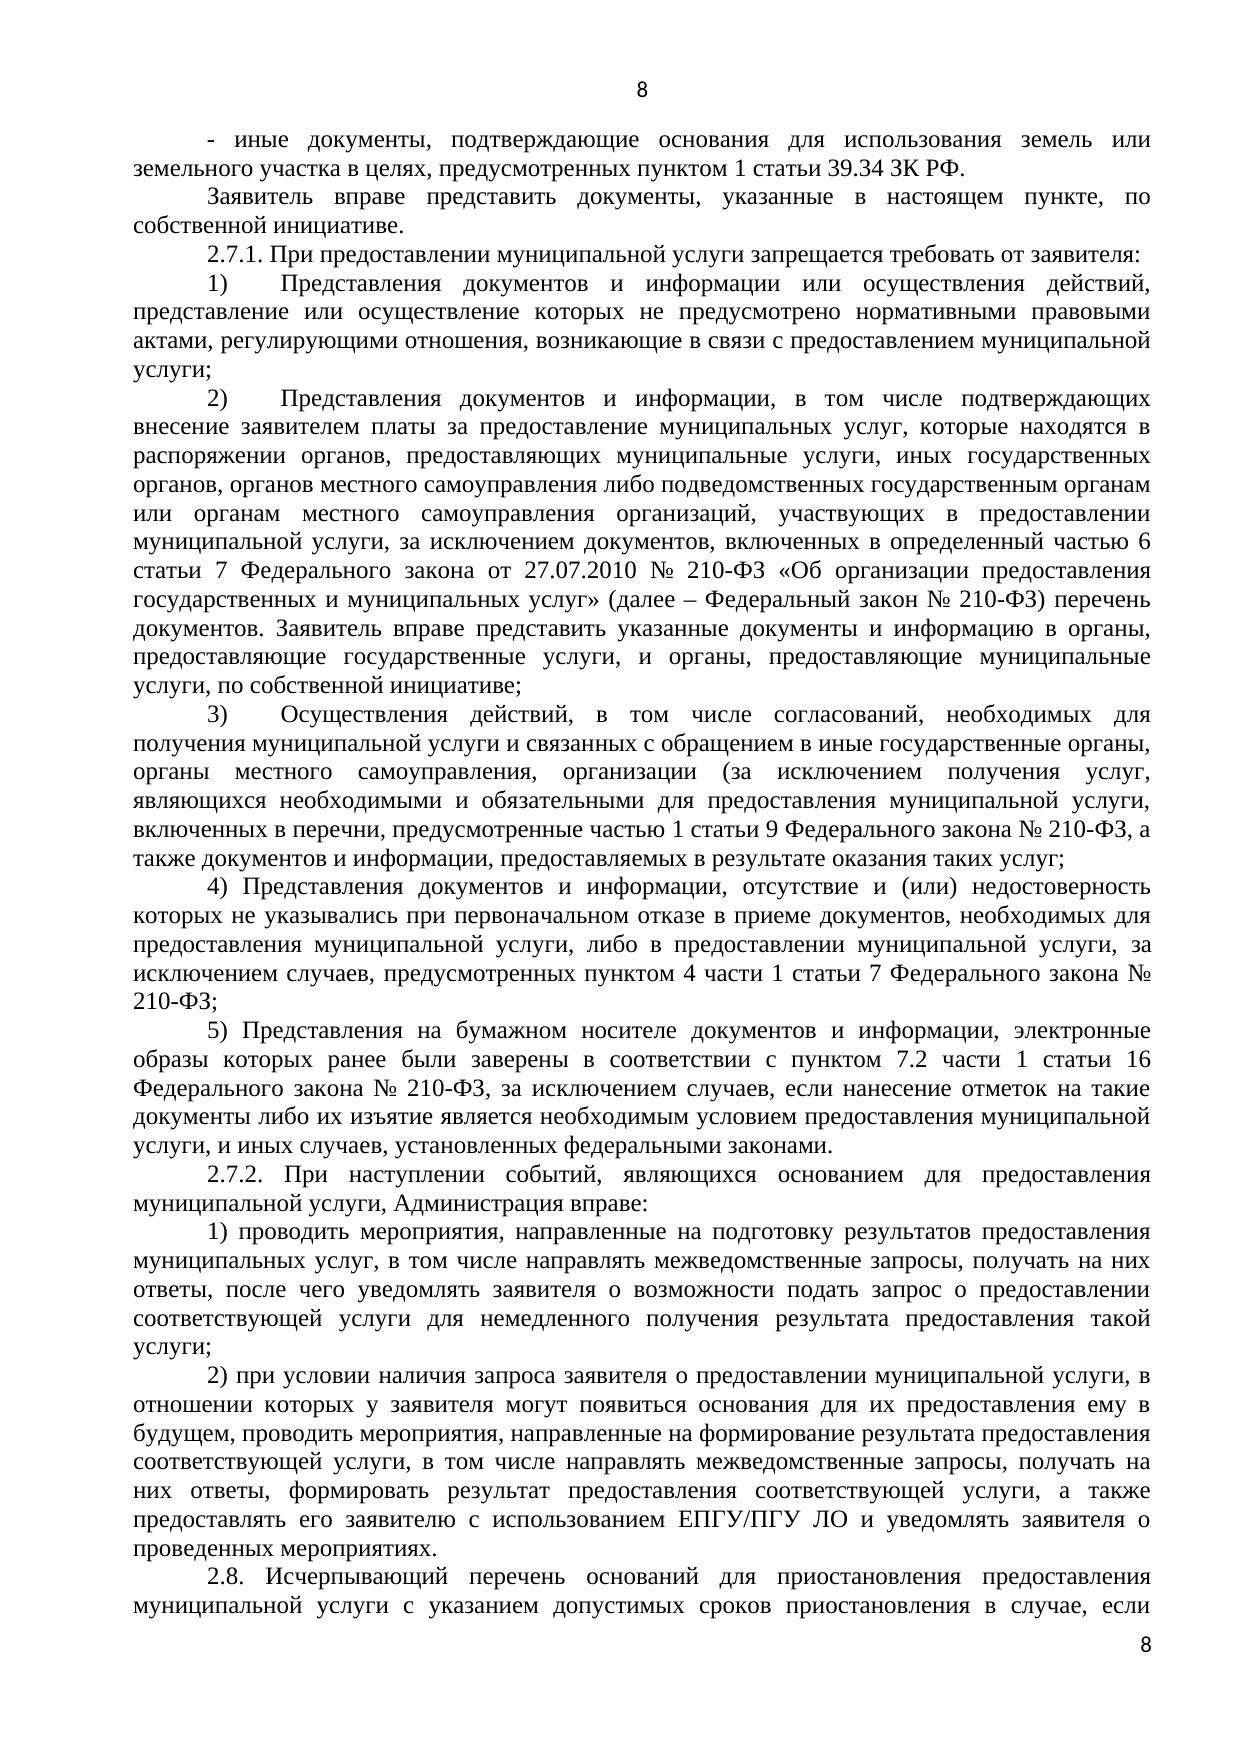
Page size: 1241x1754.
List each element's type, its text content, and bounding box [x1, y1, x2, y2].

text 4) Представления документов и информации, отсутствие и (или) недостоверность которых не указывались при первоначальном отказе в приеме документов, необходимых для предоставления муниципальной услуги, либо в предоставлении муниципальной услуги, за исключением случаев, предусмотренных пунктом 4 части 1 статьи 7 Федерального закона № 210-ФЗ; [133, 871, 1152, 1015]
text 2.7.2. При наступлении событий, являющихся основанием для предоставления муниципальной услуги, Администрация вправе: [133, 1159, 1152, 1216]
text 3) Осуществления действий, в том числе согласований, необходимых для получения муниципальной услуги и связанных с обращением в иные государственные органы, органы местного самоуправления, организации (за исключением получения услуг, являющихся необходимыми и обязательными для предоставления муниципальной услуги, включенных в перечни, предусмотренные частью 1 статьи 9 Федерального закона № 210-ФЗ, а также документов и информации, предоставляемых в результате оказания таких услуг; [133, 699, 1152, 871]
text 2.7.1. При предоставлении муниципальной услуги запрещается требовать от заявителя: [133, 239, 1152, 268]
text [133, 1561, 1152, 1619]
text 1) Представления документов и информации или осуществления действий, представление или осуществление которых не предусмотрено нормативными правовыми актами, регулирующими отношения, возникающие в связи с предоставлением муниципальной услуги; [133, 268, 1152, 383]
text 5) Представления на бумажном носителе документов и информации, электронные образы которых ранее были заверены в соответствии с пунктом 7.2 части 1 статьи 16 Федерального закона № 210-ФЗ, за исключением случаев, если нанесение отметок на такие документы либо их изъятие является необходимым условием предоставления муниципальной услуги, и иных случаев, установленных федеральными законами. [133, 1015, 1152, 1159]
text 1) проводить мероприятия, направленные на подготовку результатов предоставления муниципальных услуг, в том числе направлять межведомственные запросы, получать на них ответы, после чего уведомлять заявителя о возможности подать запрос о предоставлении соответствующей услуги для немедленного получения результата предоставления такой услуги; [133, 1216, 1152, 1360]
text - иные документы, подтверждающие основания для использования земель или земельного участка в целях, предусмотренных пунктом 1 статьи 39.34 ЗК РФ. [133, 124, 1152, 181]
text 2) Представления документов и информации, в том числе подтверждающих внесение заявителем платы за предоставление муниципальных услуг, которые находятся в распоряжении органов, предоставляющих муниципальные услуги, иных государственных органов, органов местного самоуправления либо подведомственных государственным органам или органам местного самоуправления организаций, участвующих в предоставлении муниципальной услуги, за исключением документов, включенных в определенный частью 6 статьи 7 Федерального закона от 27.07.2010 № 210-ФЗ «Об организации предоставления государственных и муниципальных услуг» (далее – Федеральный закон № 210-ФЗ) перечень документов. Заявитель вправе представить указанные документы и информацию в органы, предоставляющие государственные услуги, и органы, предоставляющие муниципальные услуги, по собственной инициативе; [133, 383, 1152, 699]
text 2) при условии наличия запроса заявителя о предоставлении муниципальной услуги, в отношении которых у заявителя могут появиться основания для их предоставления ему в будущем, проводить мероприятия, направленные на формирование результата предоставления соответствующей услуги, в том числе направлять межведомственные запросы, получать на них ответы, формировать результат предоставления соответствующей услуги, а также предоставлять его заявителю с использованием ЕПГУ/ПГУ ЛО и уведомлять заявителя о проведенных мероприятиях. [133, 1360, 1152, 1561]
text Заявитель вправе представить документы, указанные в настоящем пункте, по собственной инициативе. [133, 181, 1152, 239]
